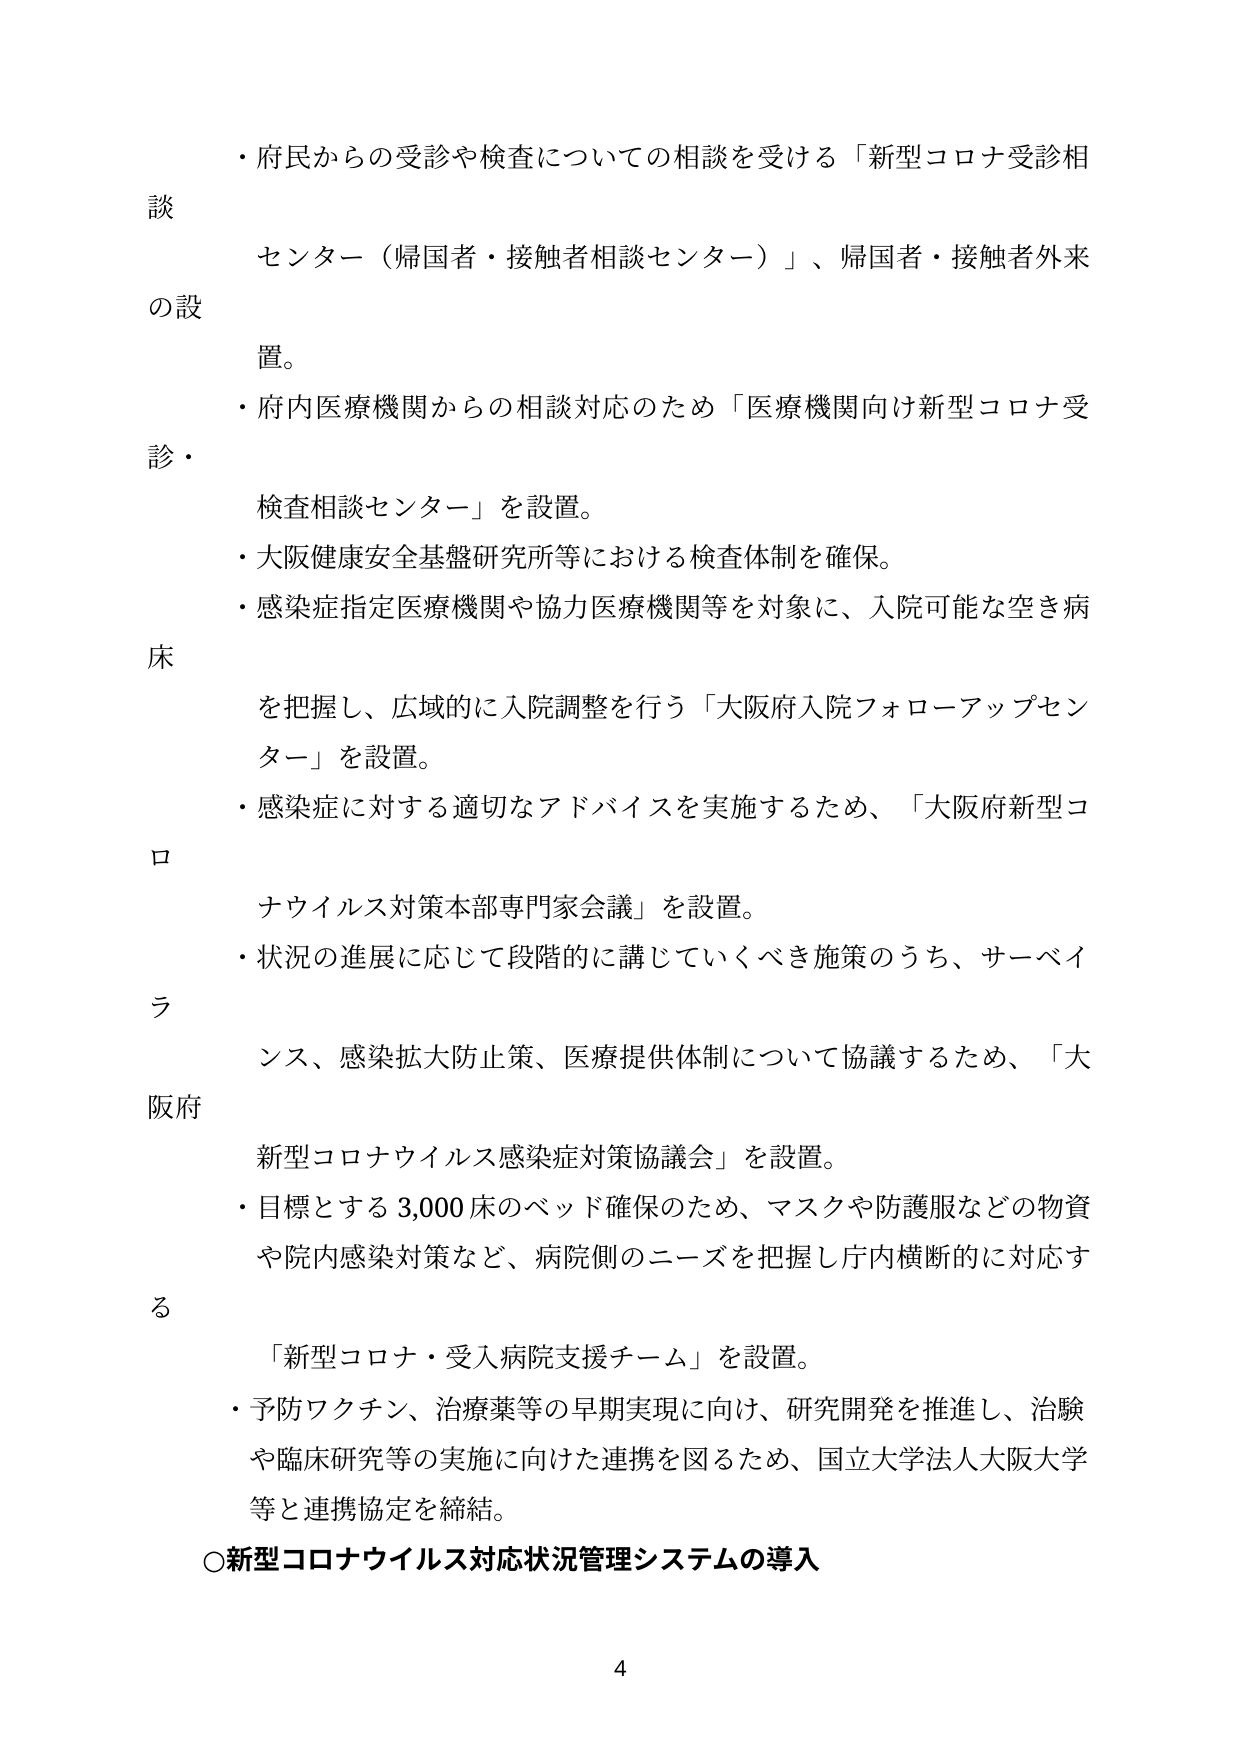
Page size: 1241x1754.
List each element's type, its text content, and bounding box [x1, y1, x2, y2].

text センター（帰国者・接触者相談センター）」、帰国者・接触者外来の設 [148, 227, 1092, 327]
text ○新型コロナウイルス対応状況管理システムの導入 [148, 1527, 1092, 1577]
text ・府内医療機関からの相談対応のため「医療機関向け新型コロナ受診・ [148, 377, 1092, 477]
text ンス、感染拡大防止策、医療提供体制について協議するため、「大阪府 [148, 1027, 1092, 1127]
text を把握し、広域的に入院調整を行う「大阪府入院フォローアップセン [148, 677, 1092, 727]
text ・感染症に対する適切なアドバイスを実施するため、「大阪府新型コロ [148, 777, 1092, 877]
text 新型コロナウイルス感染症対策協議会」を設置。 [148, 1127, 1092, 1177]
text ター」を設置。 [148, 727, 1092, 777]
text 等と連携協定を締結。 [195, 1477, 1092, 1527]
text 検査相談センター」を設置。 [148, 477, 1092, 527]
text ナウイルス対策本部専門家会議」を設置。 [148, 877, 1092, 927]
text ・状況の進展に応じて段階的に講じていくべき施策のうち、サーベイラ [148, 927, 1092, 1027]
text 置。 [148, 327, 1092, 377]
text ・大阪健康安全基盤研究所等における検査体制を確保。 [148, 527, 1092, 577]
text や臨床研究等の実施に向けた連携を図るため、国立大学法人大阪大学 [195, 1427, 1092, 1477]
text ・予防ワクチン、治療薬等の早期実現に向け、研究開発を推進し、治験 [195, 1377, 1092, 1427]
text や院内感染対策など、病院側のニーズを把握し庁内横断的に対応する [148, 1227, 1092, 1327]
text 「新型コロナ・受入病院支援チーム」を設置。 [148, 1327, 1092, 1377]
text ・府民からの受診や検査についての相談を受ける「新型コロナ受診相談 [148, 127, 1092, 227]
text ・感染症指定医療機関や協力医療機関等を対象に、入院可能な空き病床 [148, 577, 1092, 677]
text ・目標とする3,000床のベッド確保のため、マスクや防護服などの物資 [148, 1177, 1092, 1227]
